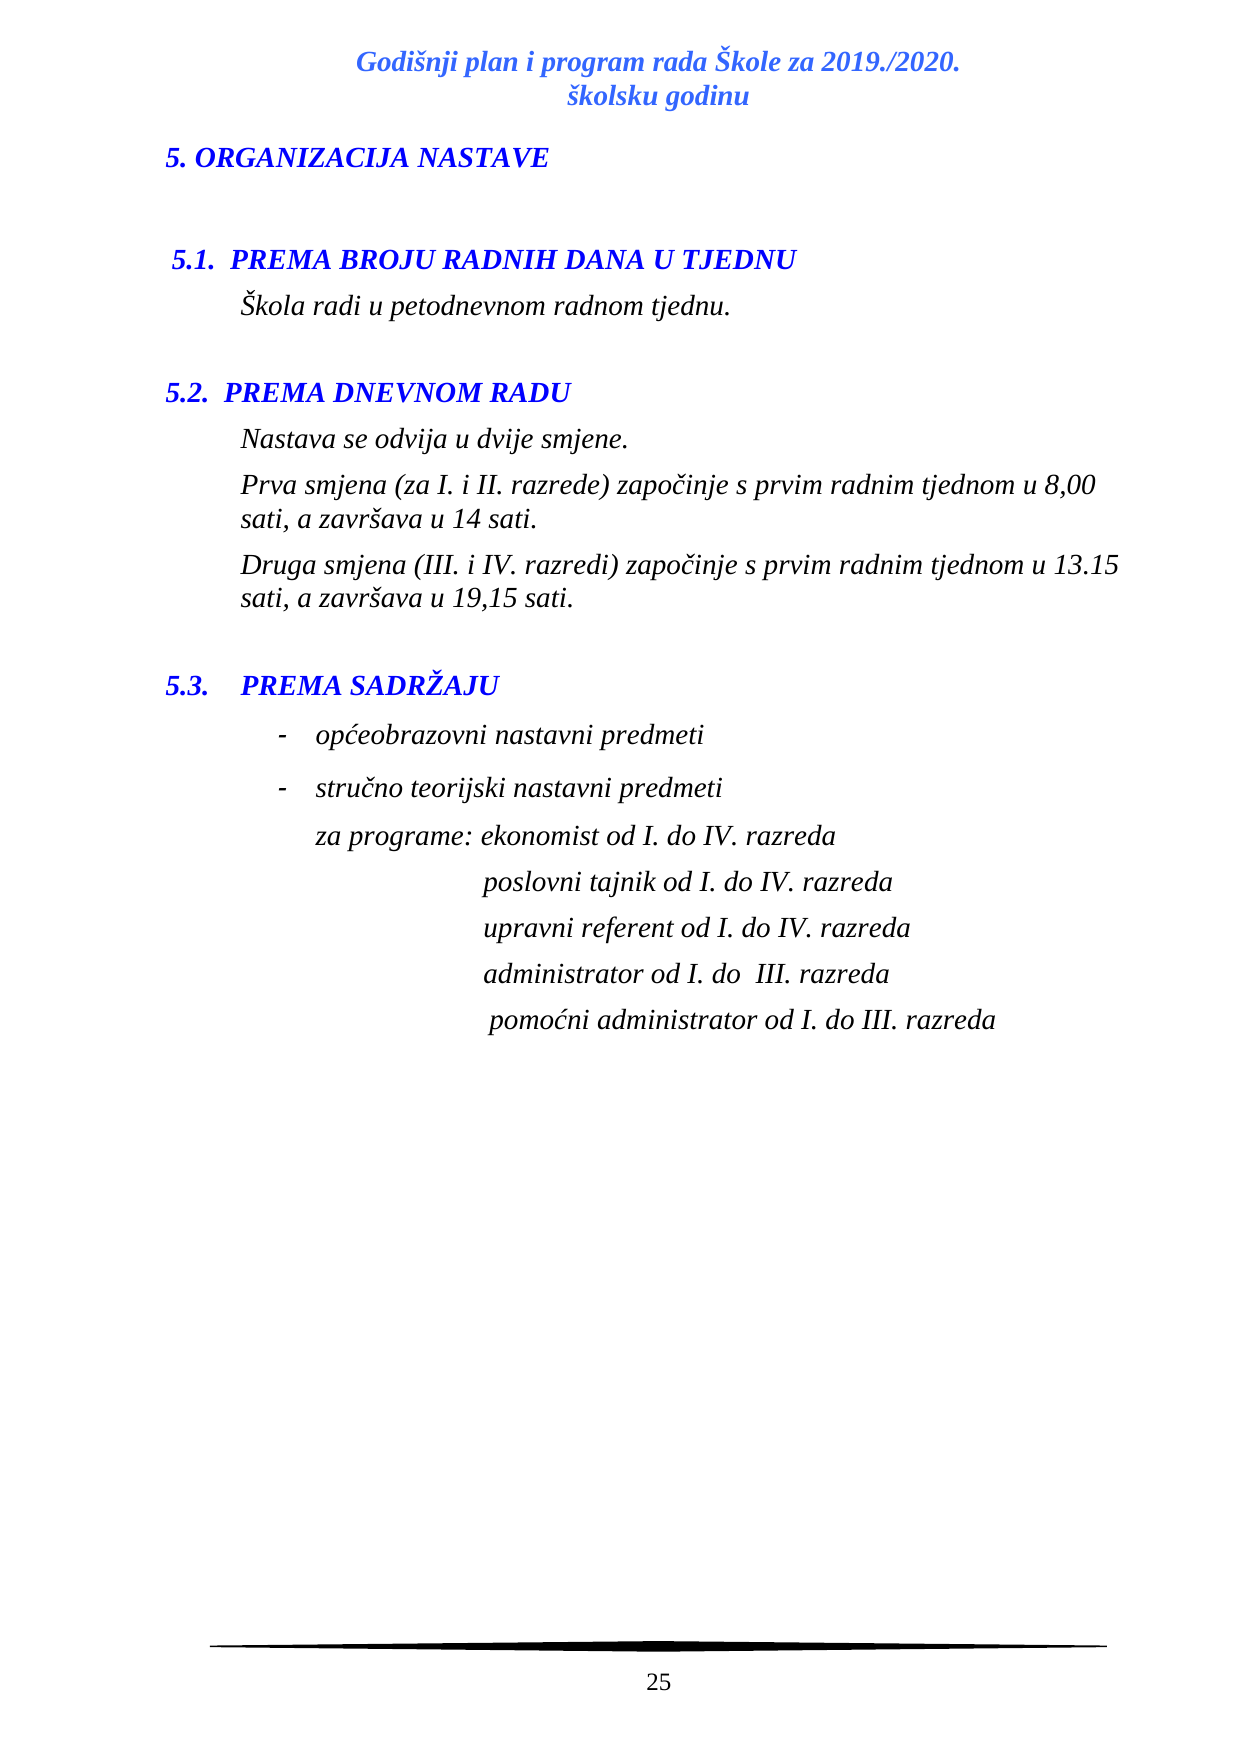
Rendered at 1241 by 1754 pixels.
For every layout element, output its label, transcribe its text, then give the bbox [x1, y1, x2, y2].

text pomoćni administrator od I. do III. razreda [315, 1002, 1152, 1036]
text upravni referent od I. do IV. razreda [315, 910, 1152, 944]
text Prva smjena (za I. i II. razrede) započinje s prvim radnim tjednom u 8,00 sati, a završava u 14 sati. [240, 467, 1152, 534]
text Škola radi u petodnevnom radnom tjednu. [240, 288, 1152, 321]
text 5. ORGANIZACIJA NASTAVE [165, 140, 1152, 174]
list PREMA SADRŽAJU [165, 668, 1152, 701]
list stručno teorijski nastavni predmeti [278, 766, 1152, 806]
text 5.1. PREMA BROJU RADNIH DANA U TJEDNU [165, 242, 1152, 275]
text Druga smjena (III. i IV. razredi) započinje s prvim radnim tjednom u 13.15 sati, a završava u 19,15 sati. [240, 547, 1152, 614]
text administrator od I. do III. razreda [315, 956, 1152, 990]
text poslovni tajnik od I. do IV. razreda [315, 864, 1152, 898]
text Nastava se odvija u dvije smjene. [240, 421, 1152, 455]
text 5.2. PREMA DNEVNOM RADU [165, 375, 1152, 409]
list općeobrazovni nastavni predmeti [278, 714, 1152, 753]
text za programe: ekonomist od I. do IV. razreda [315, 818, 1152, 852]
